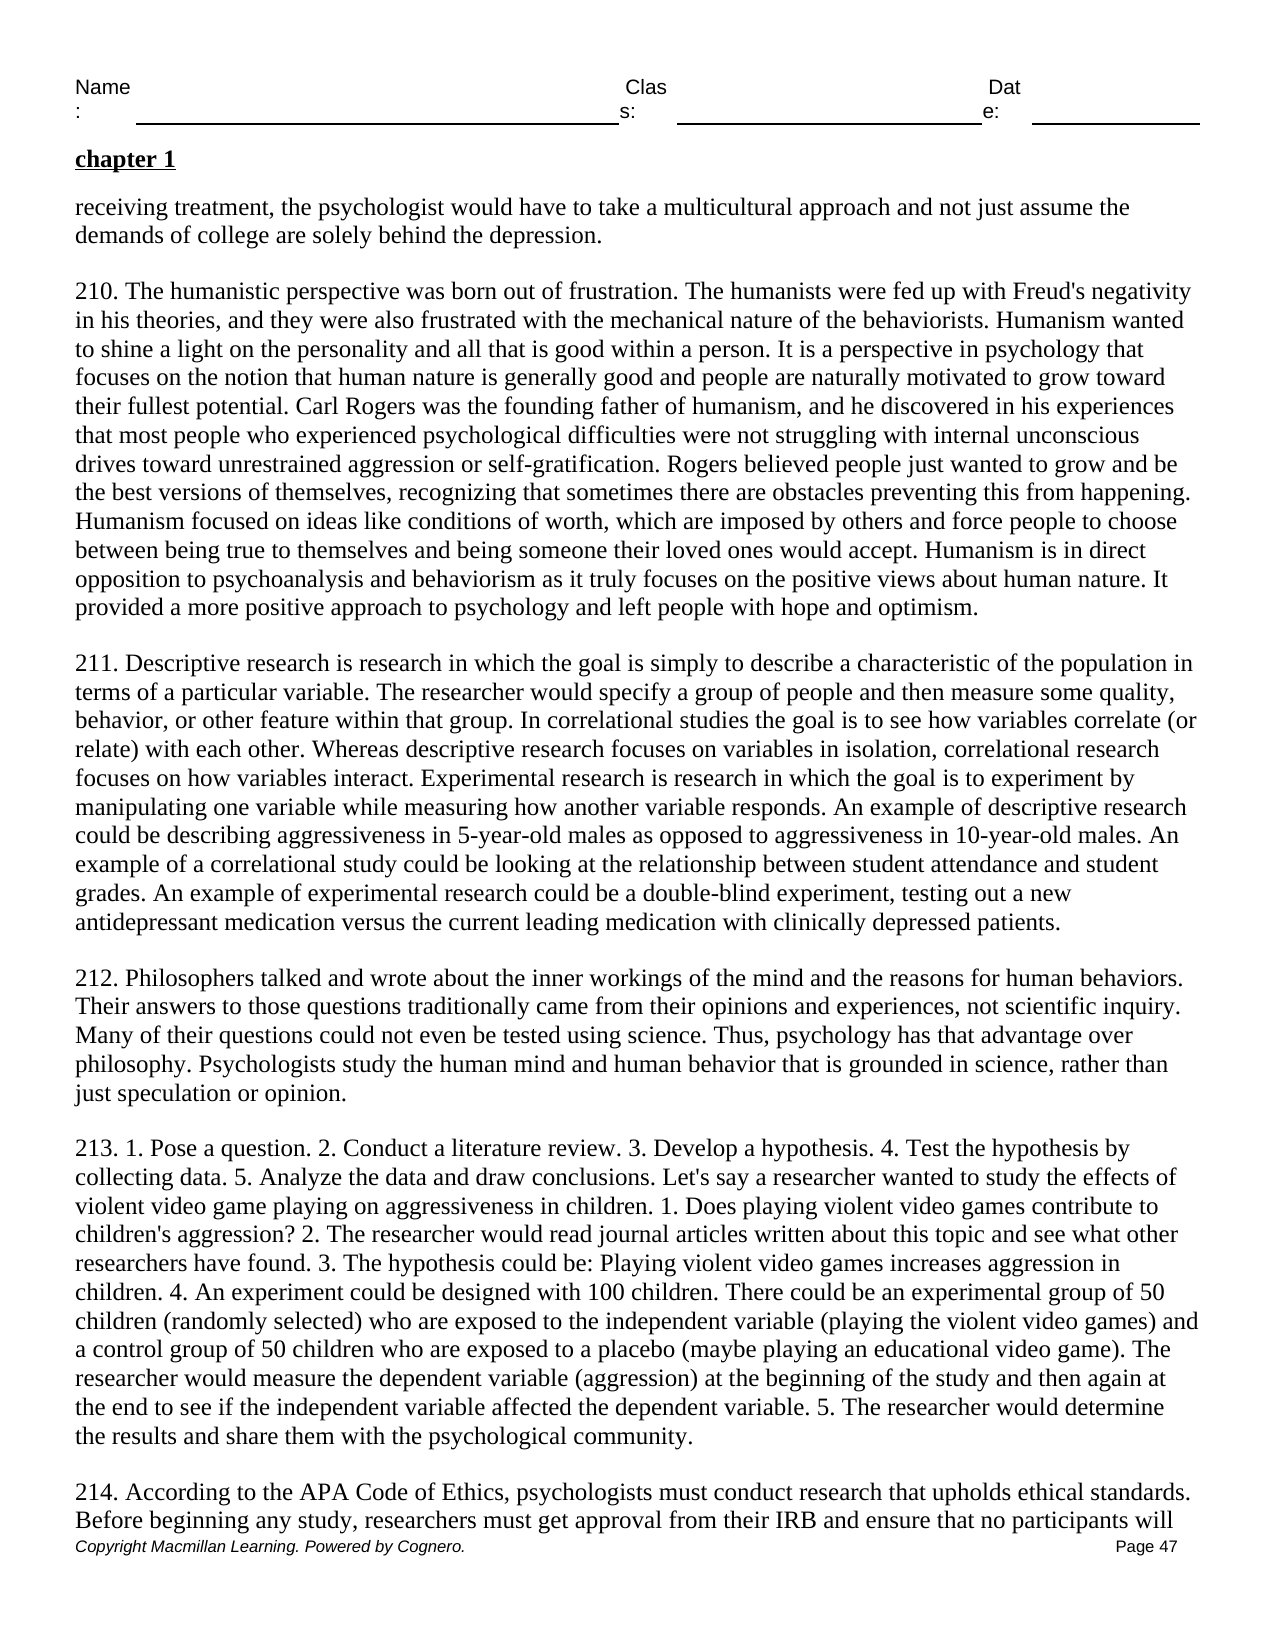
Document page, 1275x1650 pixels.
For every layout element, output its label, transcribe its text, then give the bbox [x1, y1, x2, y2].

table_header 210. The humanistic perspective was born out of frustration. The humanists were fed up with Freud's negativity in his theories, and they were also frustrated with the mechanical nature of the behaviorists. Humanism wanted to shine a light on the personality and all that is good within a person. It is a perspective in psychology that focuses on the notion that human nature is generally good and people are naturally motivated to grow toward their fullest potential. Carl Rogers was the founding father of humanism, and he discovered in his experiences that most people who experienced psychological difficulties were not struggling with internal unconscious drives toward unrestrained aggression or self-gratification. Rogers believed people just wanted to grow and be the best versions of themselves, recognizing that sometimes there are obstacles preventing this from happening. Humanism focused on ideas like conditions of worth, which are imposed by others and force people to choose between being true to themselves and being someone their loved ones would accept. Humanism is in direct opposition to psychoanalysis and behaviorism as it truly focuses on the positive views about human nature. It provided a more positive approach to psychology and left people with hope and optimism. [75, 276, 1200, 621]
table_header 212. Philosophers talked and wrote about the inner workings of the mind and the reasons for human behaviors. Their answers to those questions traditionally came from their opinions and experiences, not scientific inquiry. Many of their questions could not even be tested using science. Thus, psychology has that advantage over philosophy. Psychologists study the human mind and human behavior that is grounded in science, rather than just speculation or opinion. [75, 963, 1200, 1106]
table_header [75, 1477, 1200, 1534]
table_header 211. Descriptive research is research in which the goal is simply to describe a characteristic of the population in terms of a particular variable. The researcher would specify a group of people and then measure some quality, behavior, or other feature within that group. In correlational studies the goal is to see how variables correlate (or relate) with each other. Whereas descriptive research focuses on variables in isolation, correlational research focuses on how variables interact. Experimental research is research in which the goal is to experiment by manipulating one variable while measuring how another variable responds. An example of descriptive research could be describing aggressiveness in 5-year-old males as opposed to aggressiveness in 10-year-old males. An example of a correlational study could be looking at the relationship between student attendance and student grades. An example of experimental research could be a double-blind experiment, testing out a new antidepressant medication versus the current leading medication with clinically depressed patients. [75, 648, 1200, 936]
table_header 213. 1. Pose a question. 2. Conduct a literature review. 3. Develop a hypothesis. 4. Test the hypothesis by collecting data. 5. Analyze the data and draw conclusions. Let's say a researcher wanted to study the effects of violent video game playing on aggressiveness in children. 1. Does playing violent video games contribute to children's aggression? 2. The researcher would read journal articles written about this topic and see what other researchers have found. 3. The hypothesis could be: Playing violent video games increases aggression in children. 4. An experiment could be designed with 100 children. There could be an experimental group of 50 children (randomly selected) who are exposed to the independent variable (playing the violent video games) and a control group of 50 children who are exposed to a placebo (maybe playing an educational video game). The researcher would measure the dependent variable (aggression) at the beginning of the study and then again at the end to see if the independent variable affected the dependent variable. 5. The researcher would determine the results and share them with the psychological community. [75, 1133, 1200, 1449]
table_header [75, 192, 1200, 249]
